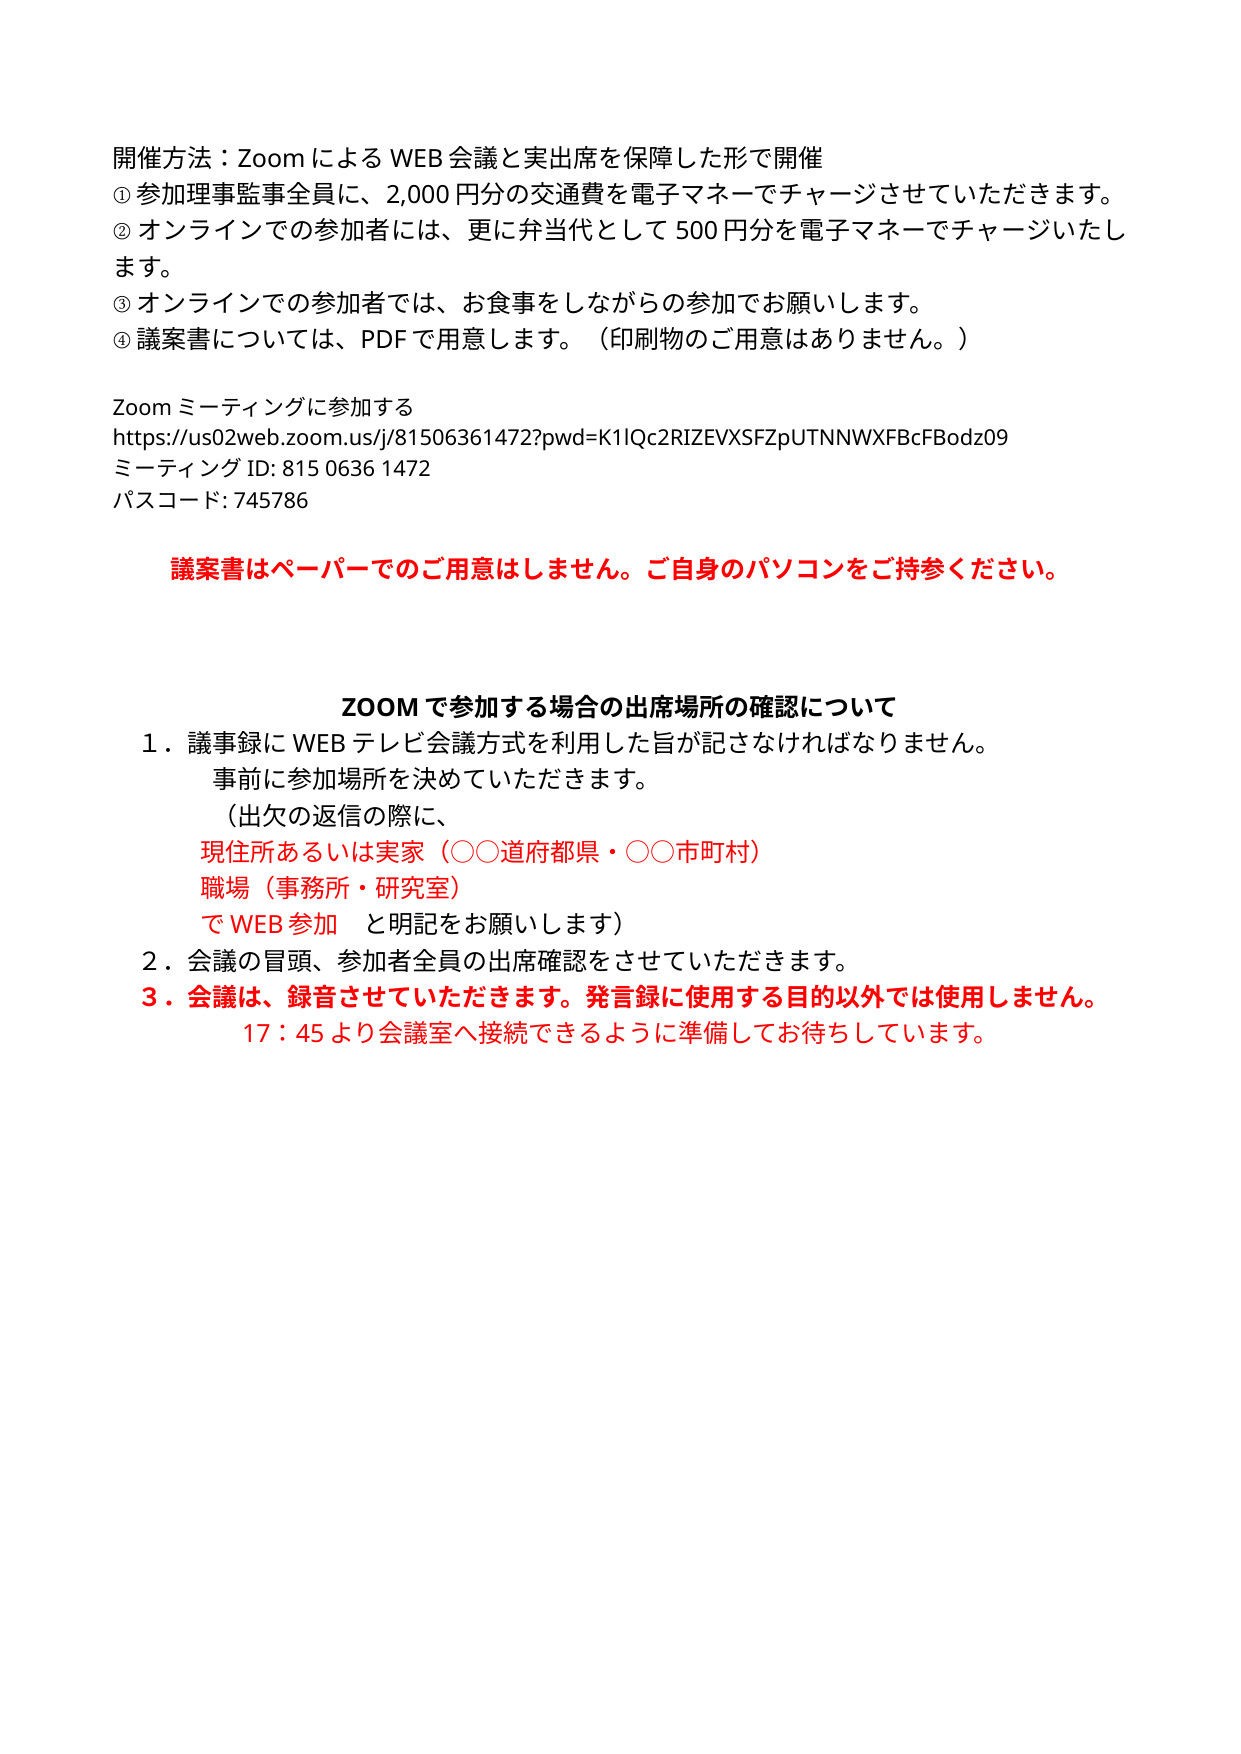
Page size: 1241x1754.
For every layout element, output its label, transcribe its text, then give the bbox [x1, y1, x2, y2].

text 開催方法：ZoomによるWEB会議と実出席を保障した形で開催 [112, 138, 1128, 174]
text 17：45より会議室へ接続できるように準備してお待ちしています。 [112, 1014, 1128, 1050]
text １．議事録にWEBテレビ会議方式を利用した旨が記さなければなりません。 [112, 724, 1128, 760]
text ミーティングID: 815 0636 1472 [112, 451, 1128, 483]
text オンラインでの参加者には、更に弁当代として500円分を電子マネーでチャージいたします。 [112, 211, 1128, 283]
text Zoomミーティングに参加する [112, 390, 1128, 422]
text でWEB参加 と明記をお願いします） [200, 905, 1128, 941]
text パスコード: 745786 [112, 483, 1128, 515]
text ２．会議の冒頭、参加者全員の出席確認をさせていただきます。 [112, 941, 1128, 977]
text https://us02web.zoom.us/j/81506361472?pwd=K1lQc2RIZEVXSFZpUTNNWXFBcFBodz09 [112, 422, 1128, 451]
text （出欠の返信の際に、 [112, 796, 1128, 832]
text 参加理事監事全員に、2,000円分の交通費を電子マネーでチャージさせていただきます。 [112, 174, 1128, 211]
text オンラインでの参加者では、お食事をしながらの参加でお願いします。 [112, 283, 1128, 319]
text ZOOMで参加する場合の出席場所の確認について [112, 687, 1128, 724]
text 事前に参加場所を決めていただきます。 [112, 760, 1128, 796]
text 議案書については、PDFで用意します。（印刷物のご用意はありません。） [112, 319, 1128, 356]
text 現住所あるいは実家（○○道府都県・○○市町村） [200, 832, 1128, 869]
text 職場（事務所・研究室） [200, 869, 1128, 905]
text ３．会議は、録音させていただきます。発言録に使用する目的以外では使用しません。 [112, 977, 1128, 1014]
text 議案書はペーパーでのご用意はしません。ご自身のパソコンをご持参ください。 [112, 549, 1128, 585]
